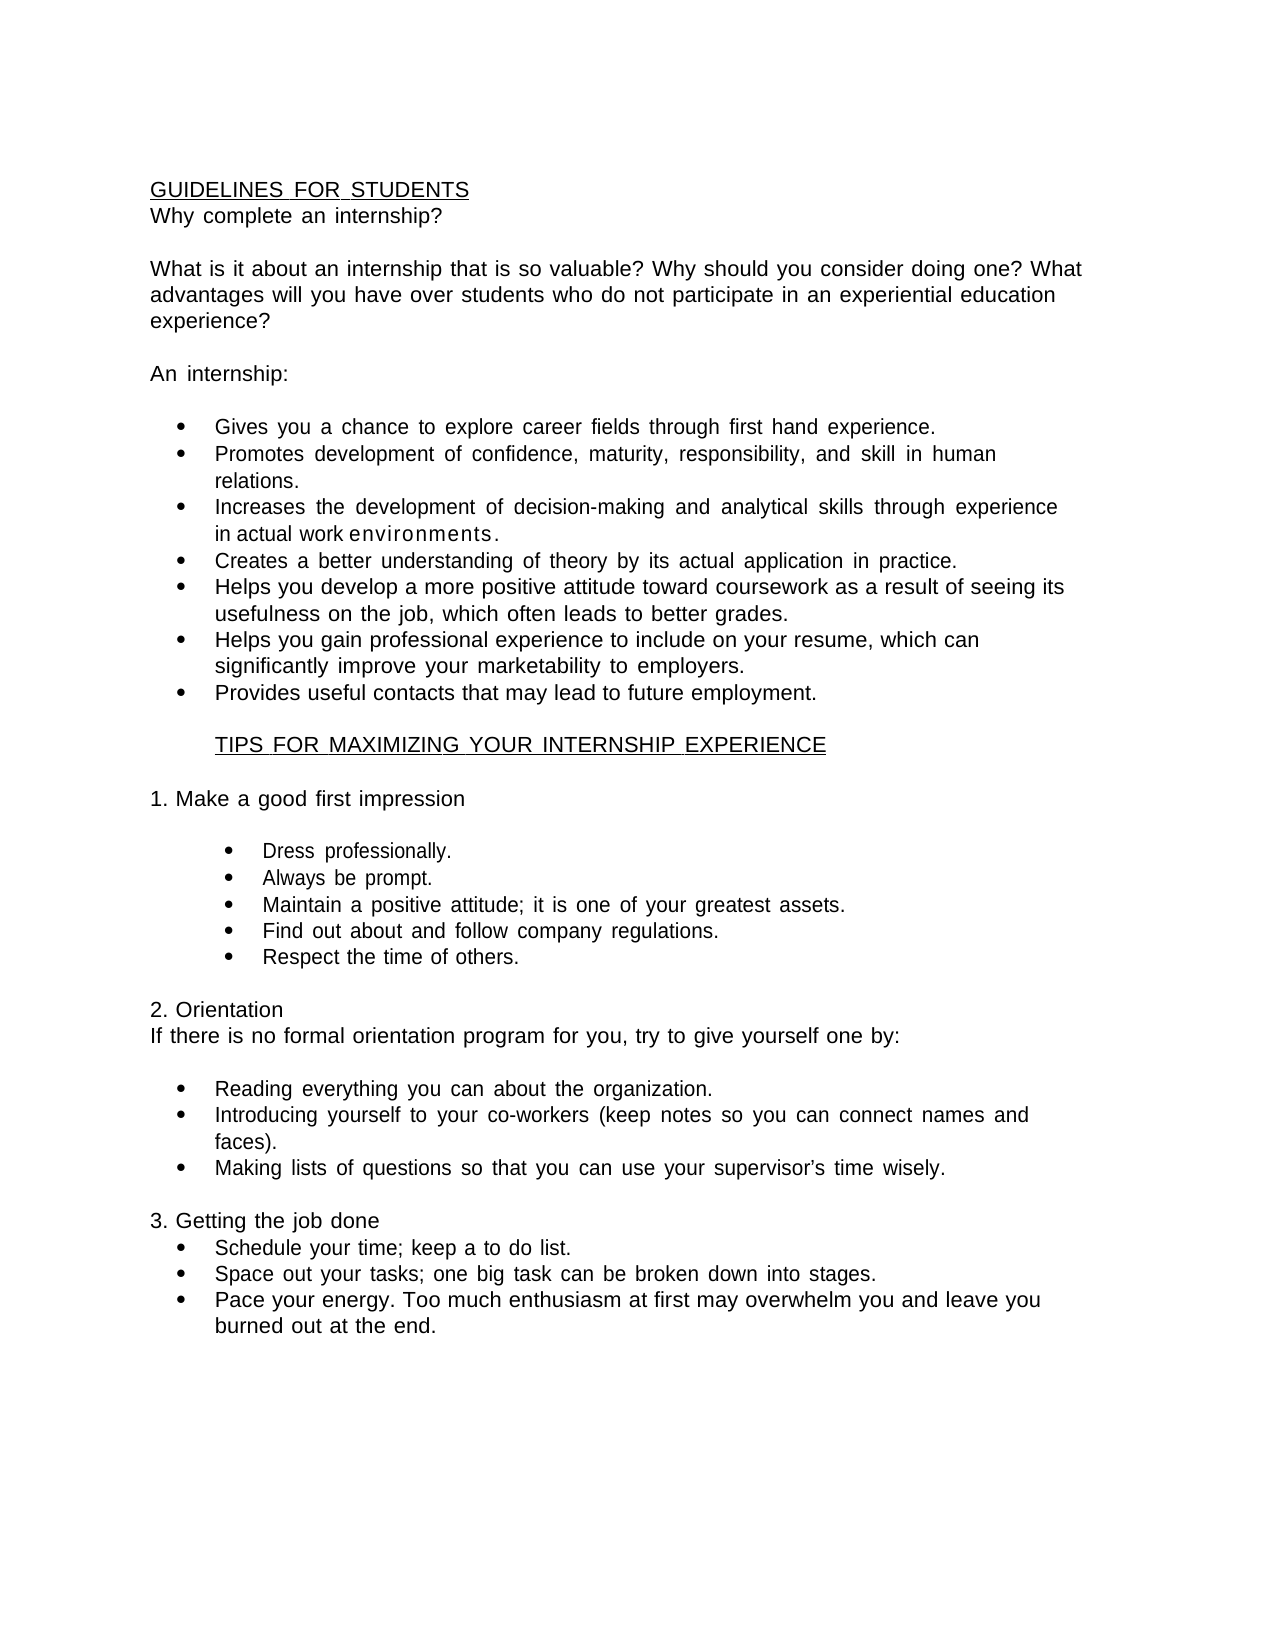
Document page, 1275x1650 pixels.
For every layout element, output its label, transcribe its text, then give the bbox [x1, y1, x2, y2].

list Increases the development of decision-making and analytical skills through experience [177, 494, 1103, 519]
text relations. [214, 468, 1039, 493]
list Schedule your time; keep a to do list. [177, 1234, 1114, 1259]
list Reading everything you can about the organization. [177, 1076, 1114, 1101]
list Provides useful contacts that may lead to future employment. TIPS FOR MAXIMIZING YOUR INTERNSHIP EXPERIENCE [177, 680, 845, 757]
text If there is no formal orientation program for you, try to give yourself one by: [150, 1023, 1114, 1048]
list Making lists of questions so that you can use your supervisor’s time wisely. [177, 1155, 1114, 1180]
list Helps you gain professional experience to include on your resume, which can significantly improve your marketability to employers. [177, 627, 1010, 678]
list Respect the time of others. [225, 944, 1114, 969]
list Space out your tasks; one big task can be broken down into stages. [177, 1261, 1114, 1286]
list Dress professionally. [225, 838, 1114, 864]
list Introducing yourself to your co-workers (keep notes so you can connect names and faces). [177, 1102, 1069, 1154]
text What is it about an internship that is so valuable? Why should you consider doing one? What advantages will you have over students who do not participate in an experiential education experience? [150, 256, 1091, 333]
list Maintain a positive attitude; it is one of your greatest assets. [225, 892, 1114, 917]
list Creates a better understanding of theory by its actual application in practice. [177, 548, 1114, 573]
text Why complete an internship? [150, 203, 1114, 228]
list Pace your energy. Too much enthusiasm at first may overwhelm you and leave you burned out at the end. [177, 1287, 1071, 1339]
text in actual work environments. [214, 521, 1103, 546]
list Gives you a chance to explore career fields through first hand experience. [177, 414, 1114, 439]
list Promotes development of confidence, maturity, responsibility, and skill in human [177, 440, 1039, 466]
text GUIDELINES FOR STUDENTS [150, 177, 1114, 202]
list Getting the job done [150, 1208, 1114, 1233]
list Helps you develop a more positive attitude toward coursework as a result of seeing its [177, 574, 1096, 599]
list Always be prompt. [225, 865, 1114, 890]
list Orientation [150, 997, 1114, 1022]
text usefulness on the job, which often leads to better grades. [214, 601, 1096, 626]
text An internship: [150, 361, 1114, 386]
list Find out about and follow company regulations. [225, 918, 1114, 943]
list Make a good first impression [150, 786, 1114, 811]
